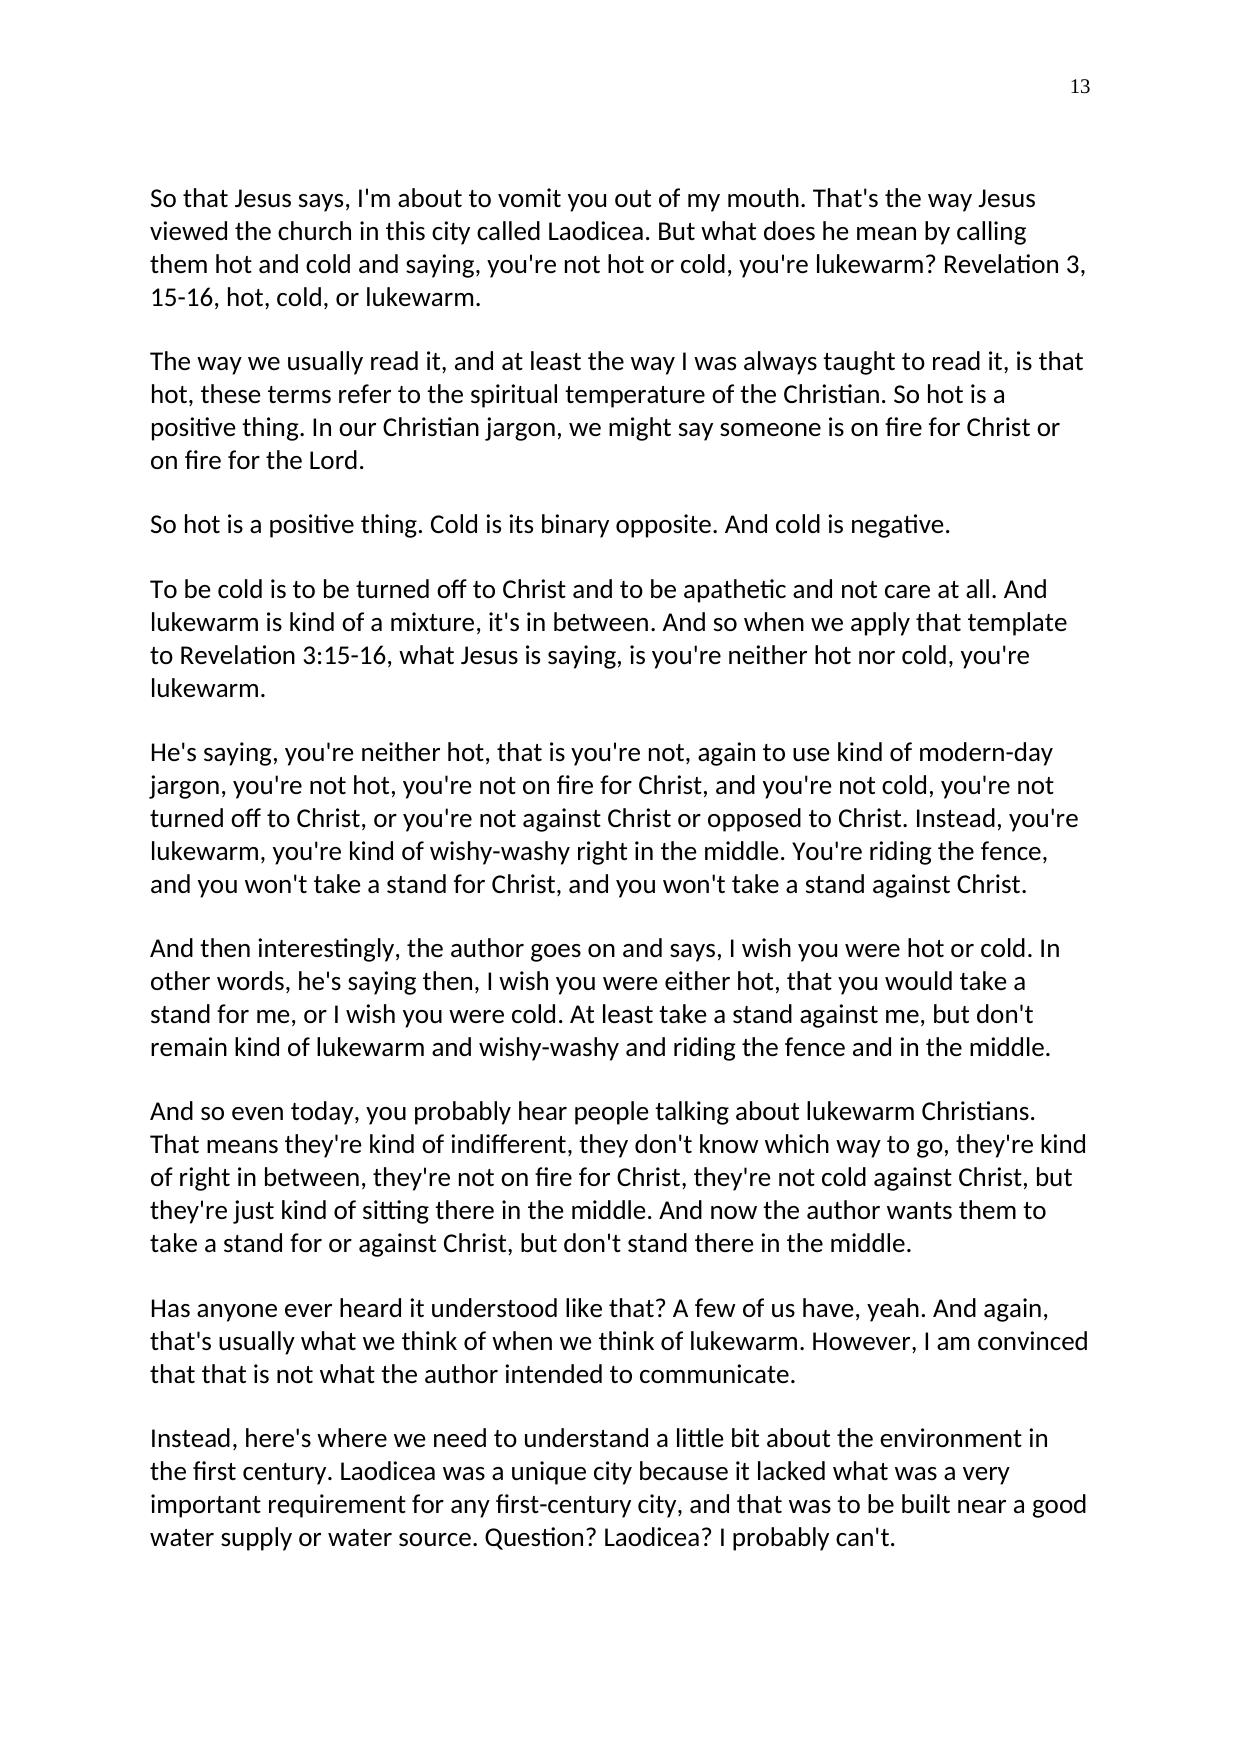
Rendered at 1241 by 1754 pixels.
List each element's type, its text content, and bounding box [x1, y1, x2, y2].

text To be cold is to be turned off to Christ and to be apathetic and not care at all. And lukewarm is kind of a mixture, it's in between. And so when we apply that template to Revelation 3:15-16, what Jesus is saying, is you're neither hot nor cold, you're lukewarm. [150, 572, 1090, 704]
text Has anyone ever heard it understood like that? A few of us have, yeah. And again, that's usually what we think of when we think of lukewarm. However, I am convinced that that is not what the author intended to communicate. [150, 1291, 1090, 1390]
text And so even today, you probably hear people talking about lukewarm Christians. That means they're kind of indifferent, they don't know which way to go, they're kind of right in between, they're not on fire for Christ, they're not cold against Christ, but they're just kind of sitting there in the middle. And now the author wants them to take a stand for or against Christ, but don't stand there in the middle. [150, 1094, 1090, 1259]
text And then interestingly, the author goes on and says, I wish you were hot or cold. In other words, he's saying then, I wish you were either hot, that you would take a stand for me, or I wish you were cold. At least take a stand against me, but don't remain kind of lukewarm and wishy-washy and riding the fence and in the middle. [150, 931, 1090, 1063]
text Instead, here's where we need to understand a little bit about the environment in the first century. Laodicea was a unique city because it lacked what was a very important requirement for any first-century city, and that was to be built near a good water supply or water source. Question? Laodicea? I probably can't. [150, 1421, 1090, 1553]
text He's saying, you're neither hot, that is you're not, again to use kind of modern-day jargon, you're not hot, you're not on fire for Christ, and you're not cold, you're not turned off to Christ, or you're not against Christ or opposed to Christ. Instead, you're lukewarm, you're kind of wishy-washy right in the middle. You're riding the fence, and you won't take a stand for Christ, and you won't take a stand against Christ. [150, 735, 1090, 900]
text So that Jesus says, I'm about to vomit you out of my mouth. That's the way Jesus viewed the church in this city called Laodicea. But what does he mean by calling them hot and cold and saying, you're not hot or cold, you're lukewarm? Revelation 3, 15-16, hot, cold, or lukewarm. [150, 181, 1090, 313]
text So hot is a positive thing. Cold is its binary opposite. And cold is negative. [150, 508, 1090, 541]
text The way we usually read it, and at least the way I was always taught to read it, is that hot, these terms refer to the spiritual temperature of the Christian. So hot is a positive thing. In our Christian jargon, we might say someone is on fire for Christ or on fire for the Lord. [150, 344, 1090, 476]
